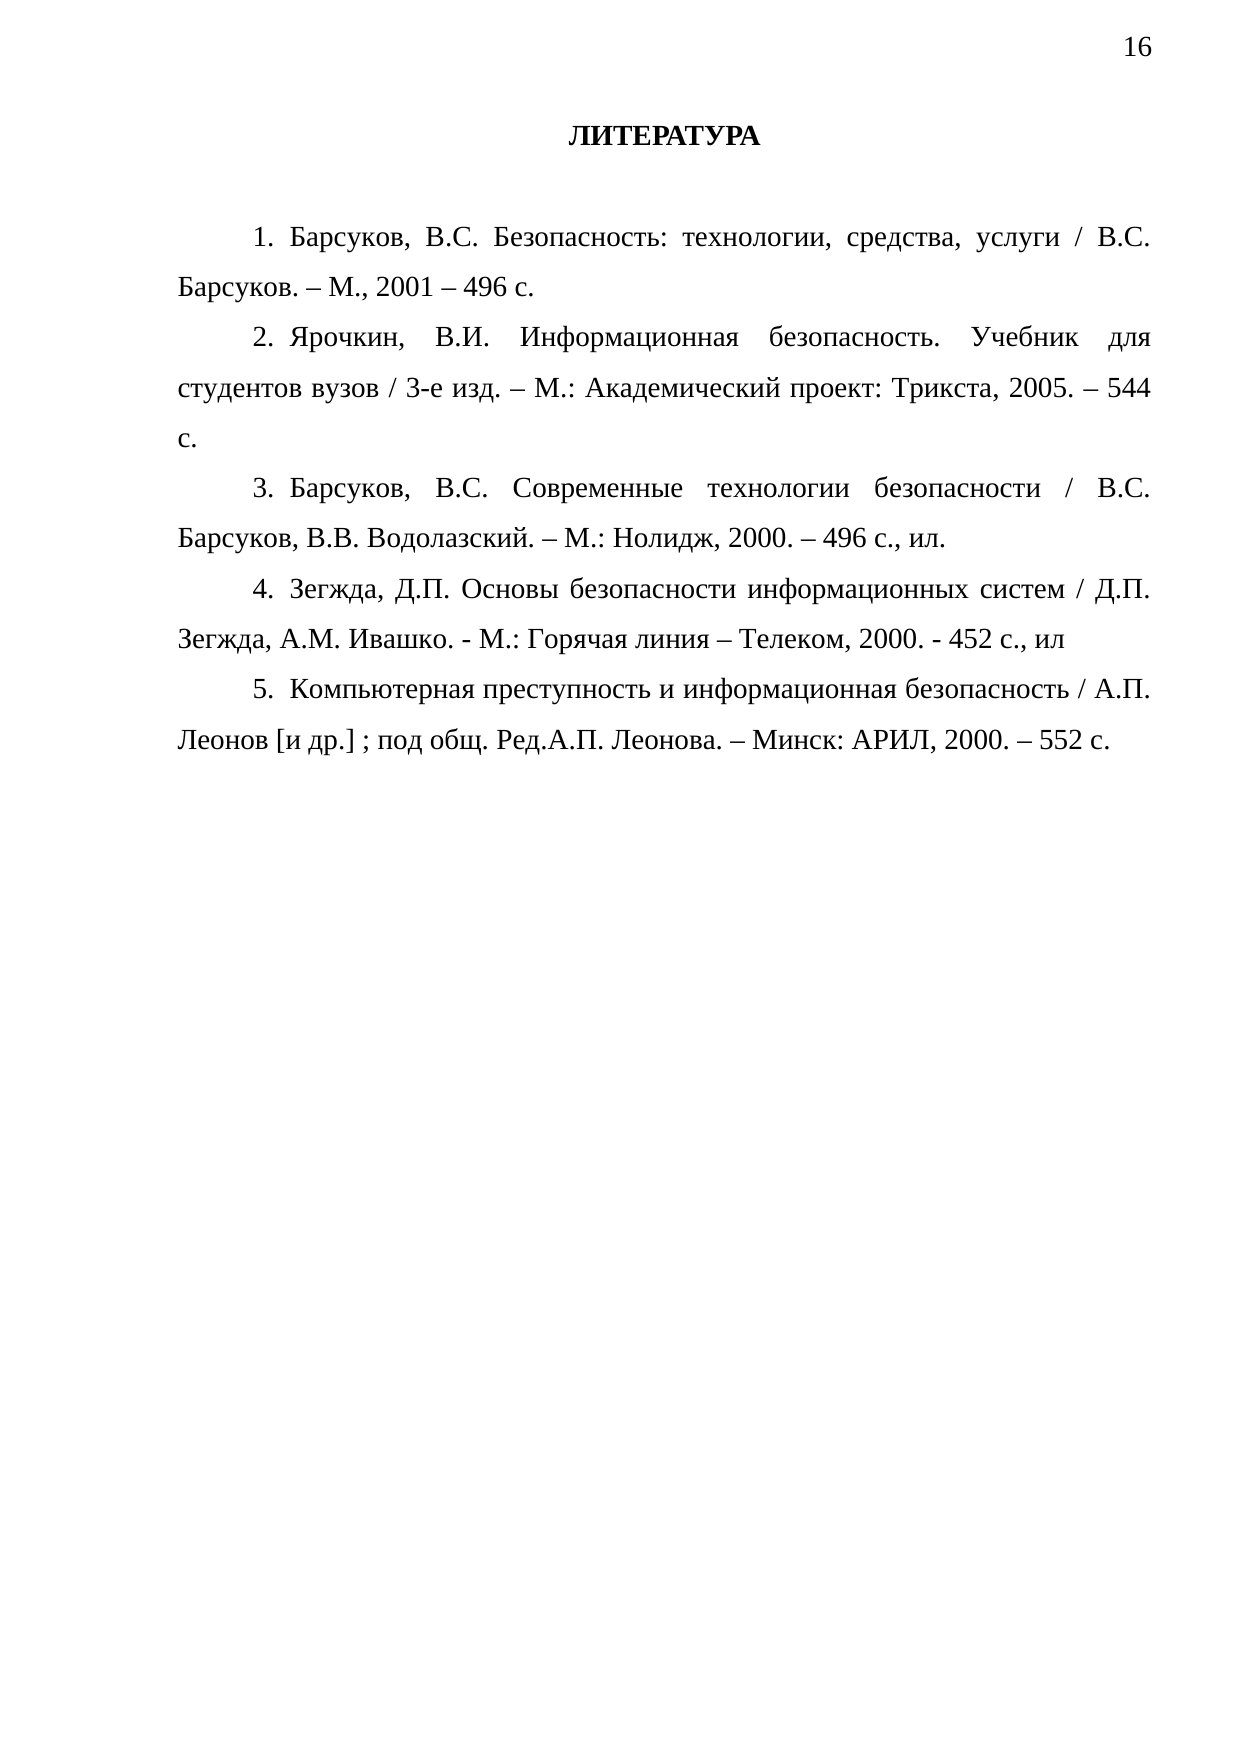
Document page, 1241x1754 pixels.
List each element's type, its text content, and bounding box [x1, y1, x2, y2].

text Компьютерная преступность и информационная безопасность / А.П. Леонов [и др.] ; под общ. Ред.А.П. Леонова. – Минск: АРИЛ, 2000. – 552 с. [177, 672, 1152, 755]
text Зегжда, Д.П. Основы безопасности информационных систем / Д.П. Зегжда, А.М. Ивашко. - М.: Горячая линия – Телеком, 2000. - 452 с., ил [177, 571, 1152, 655]
text Барсуков, В.С. Безопасность: технологии, средства, услуги / В.С. Барсуков. – М., 2001 – 496 с. [177, 219, 1152, 303]
text Барсуков, В.С. Современные технологии безопасности / В.С. Барсуков, В.В. Водолазский. – М.: Нолидж, 2000. – 496 с., ил. [177, 470, 1152, 554]
text Ярочкин, В.И. Информационная безопасность. Учебник для студентов вузов / 3-е изд. – М.: Академический проект: Трикста, 2005. – 544 с. [177, 319, 1152, 453]
subtitle ЛИТЕРАТУРА [177, 118, 1152, 152]
